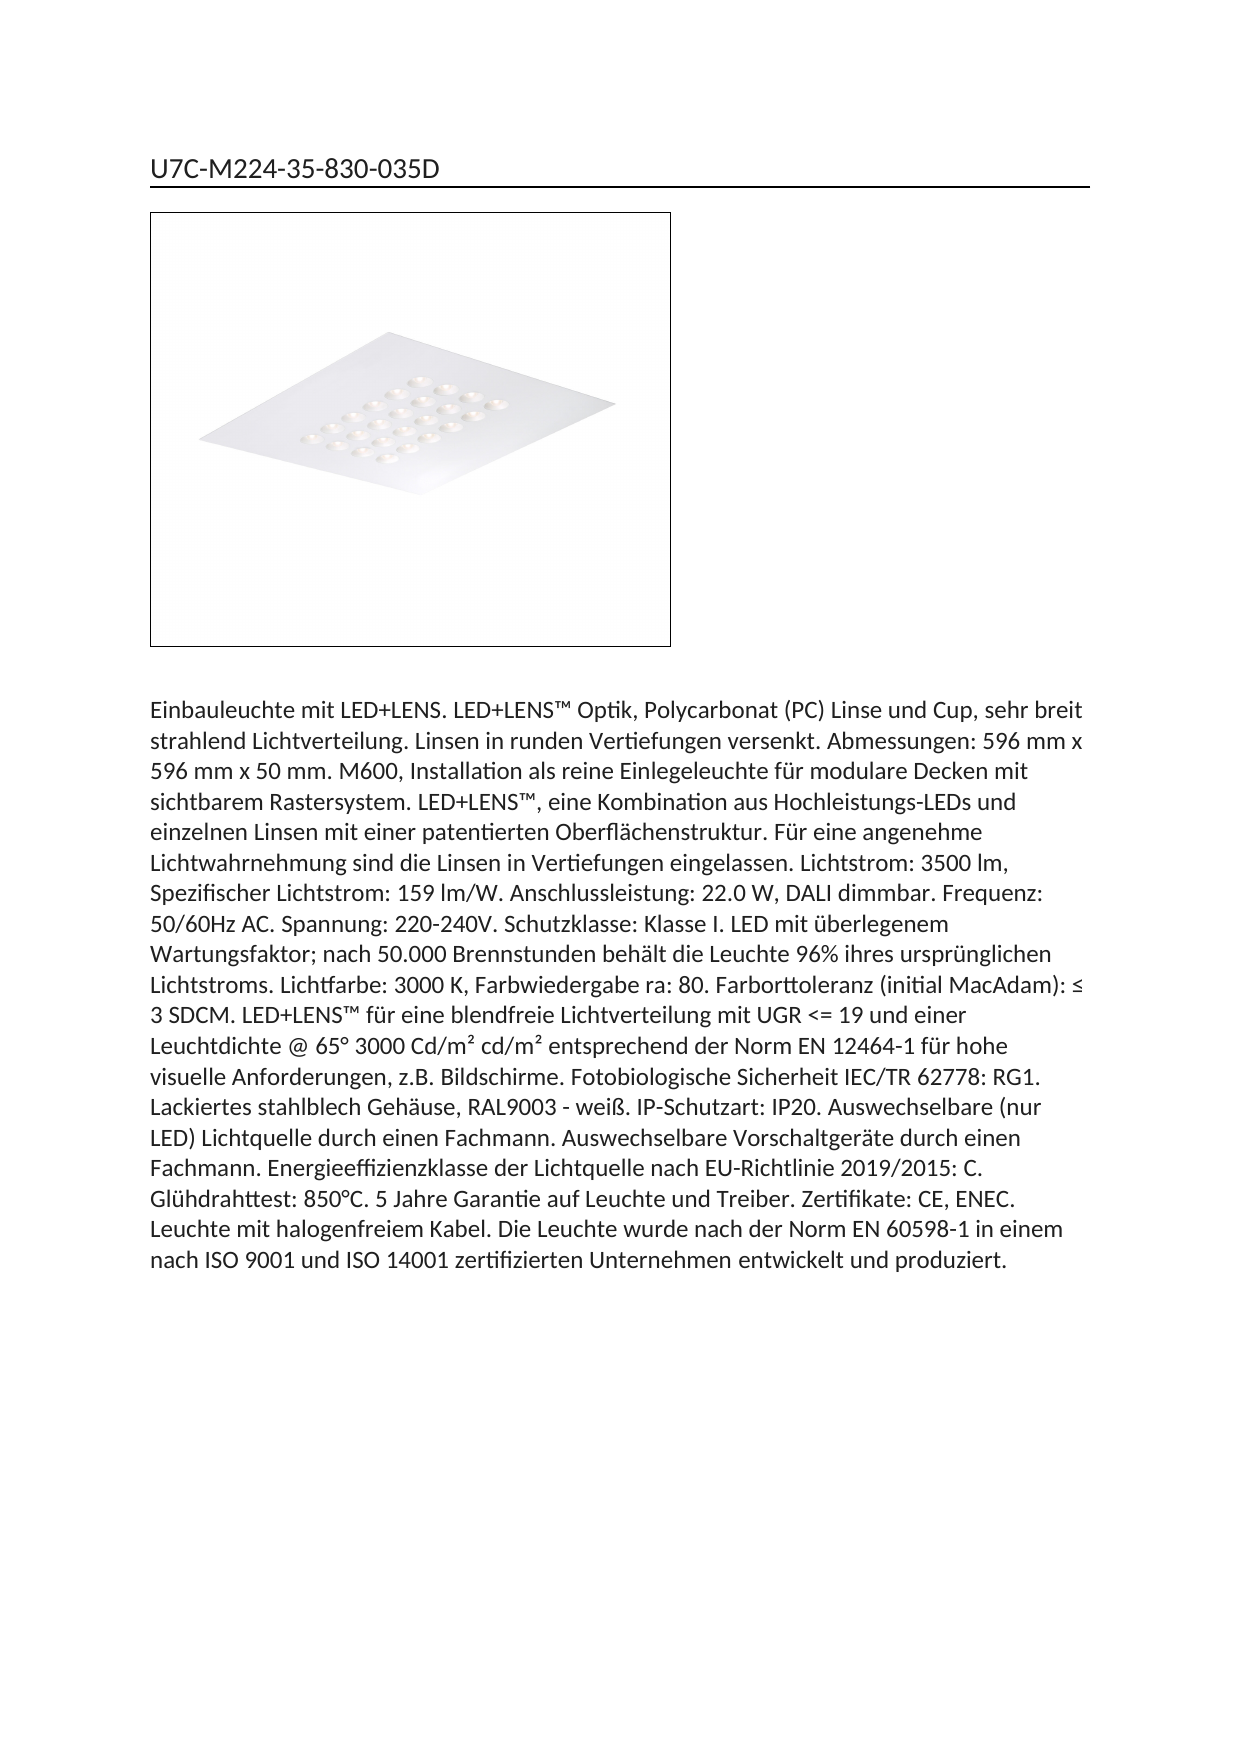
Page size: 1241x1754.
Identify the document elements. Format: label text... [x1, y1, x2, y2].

picture [151, 213, 670, 646]
text U7C-M224-35-830-035D [150, 150, 1090, 186]
text Einbauleuchte mit LED+LENS. LED+LENS™ Optik, Polycarbonat (PC) Linse und Cup, sehr breit strahlend Lichtverteilung. Linsen in runden Vertiefungen versenkt. Abmessungen: 596 mm x 596 mm x 50 mm. M600, Installation als reine Einlegeleuchte für modulare Decken mit sichtbarem Rastersystem. LED+LENS™, eine Kombination aus Hochleistungs-LEDs und einzelnen Linsen mit einer patentierten Oberflächenstruktur. Für eine angenehme Lichtwahrnehmung sind die Linsen in Vertiefungen eingelassen. Lichtstrom: 3500 lm, Spezifischer Lichtstrom: 159 lm/W. Anschlussleistung: 22.0 W, DALI dimmbar. Frequenz: 50/60Hz AC. Spannung: 220-240V. Schutzklasse: Klasse I. LED mit überlegenem Wartungsfaktor; nach 50.000 Brennstunden behält die Leuchte 96% ihres ursprünglichen Lichtstroms. Lichtfarbe: 3000 K, Farbwiedergabe ra: 80. Farborttoleranz (initial MacAdam): ≤ 3 SDCM. LED+LENS™ für eine blendfreie Lichtverteilung mit UGR <= 19 und einer Leuchtdichte @ 65° 3000 Cd/m² cd/m² entsprechend der Norm EN 12464-1 für hohe visuelle Anforderungen, z.B. Bildschirme. Fotobiologische Sicherheit IEC/TR 62778: RG1. Lackiertes stahlblech Gehäuse, RAL9003 - weiß. IP-Schutzart: IP20. Auswechselbare (nur LED) Lichtquelle durch einen Fachmann. Auswechselbare Vorschaltgeräte durch einen Fachmann. Energieeffizienzklasse der Lichtquelle nach EU-Richtlinie 2019/2015: C. Glühdrahttest: 850°C. 5 Jahre Garantie auf Leuchte und Treiber. Zertifikate: CE, ENEC. Leuchte mit halogenfreiem Kabel. Die Leuchte wurde nach der Norm EN 60598-1 in einem nach ISO 9001 und ISO 14001 zertifizierten Unternehmen entwickelt und produziert. [150, 694, 1090, 1274]
